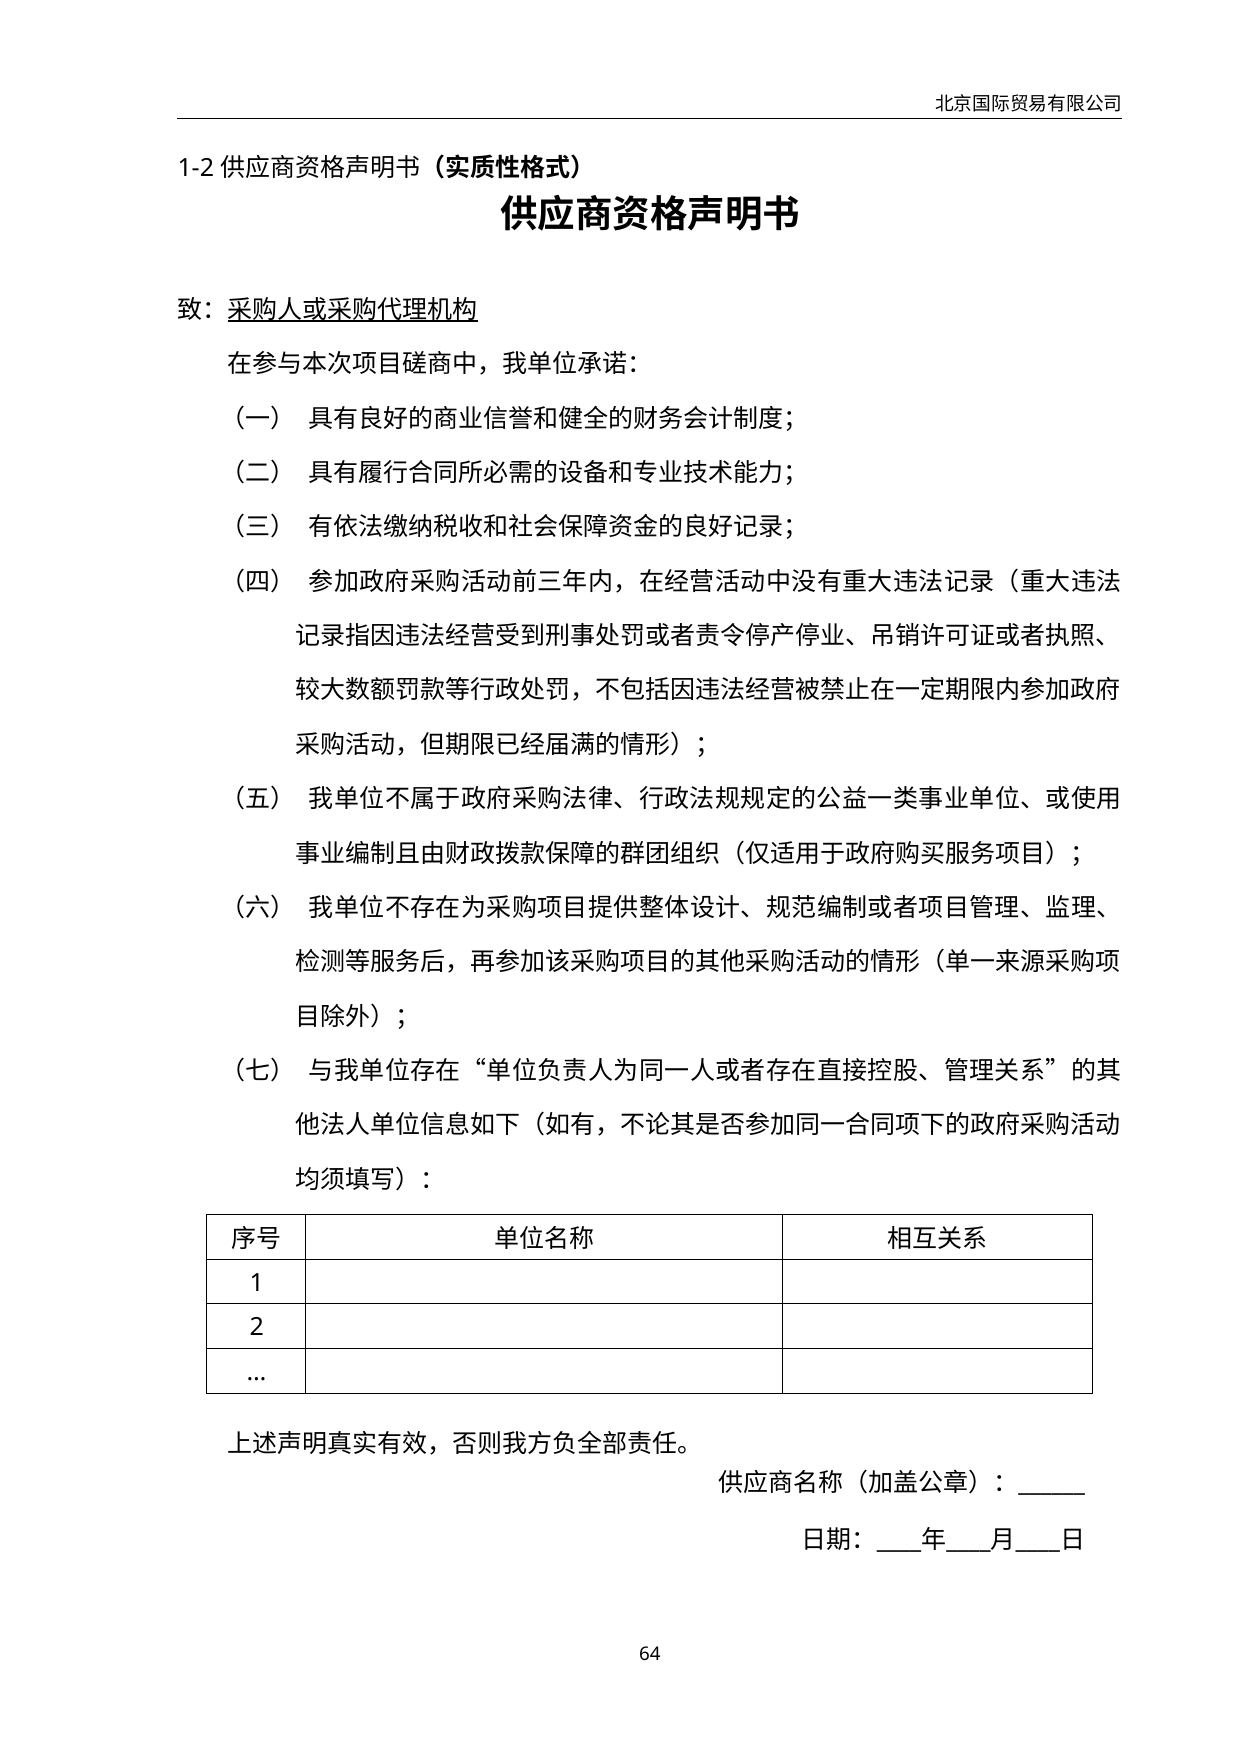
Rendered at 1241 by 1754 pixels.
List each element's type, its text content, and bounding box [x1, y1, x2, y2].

text 供应商名称（加盖公章）：______ [177, 1462, 1084, 1499]
list 我单位不属于政府采购法律、行政法规规定的公益一类事业单位、或使用事业编制且由财政拨款保障的群团组织（仅适用于政府购买服务项目）； [220, 779, 1122, 869]
text 上述声明真实有效，否则我方负全部责任。 [177, 1424, 1122, 1460]
list 有依法缴纳税收和社会保障资金的良好记录； [220, 507, 1122, 543]
text 1-2 供应商资格声明书（实质性格式） [177, 148, 1122, 184]
table_cell [783, 1349, 1092, 1393]
list 具有良好的商业信誉和健全的财务会计制度； [220, 398, 1122, 434]
text 致：采购人或采购代理机构 [177, 289, 1122, 326]
text 日期：____年____月____日 [177, 1519, 1084, 1556]
text 在参与本次项目磋商中，我单位承诺： [177, 344, 1122, 380]
list 我单位不存在为采购项目提供整体设计、规范编制或者项目管理、监理、检测等服务后，再参加该采购项目的其他采购活动的情形（单一来源采购项目除外）； [220, 887, 1122, 1032]
table_header 序号 [207, 1215, 305, 1258]
table_header 相互关系 [783, 1215, 1092, 1258]
table_header 单位名称 [306, 1215, 782, 1258]
table_cell [783, 1260, 1092, 1303]
list 具有履行合同所必需的设备和专业技术能力； [220, 452, 1122, 489]
table_cell [783, 1304, 1092, 1348]
list 与我单位存在“单位负责人为同一人或者存在直接控股、管理关系”的其他法人单位信息如下（如有，不论其是否参加同一合同项下的政府采购活动均须填写）： [220, 1051, 1122, 1196]
table_cell 1 [207, 1260, 305, 1303]
table_cell [306, 1349, 782, 1393]
list 参加政府采购活动前三年内，在经营活动中没有重大违法记录（重大违法记录指因违法经营受到刑事处罚或者责令停产停业、吊销许可证或者执照、较大数额罚款等行政处罚，不包括因违法经营被禁止在一定期限内参加政府采购活动，但期限已经届满的情形）； [220, 561, 1122, 761]
table_cell … [207, 1349, 305, 1393]
text 供应商资格声明书 [177, 184, 1122, 238]
table_cell [306, 1304, 782, 1348]
table_cell 2 [207, 1304, 305, 1348]
table_cell [306, 1260, 782, 1303]
